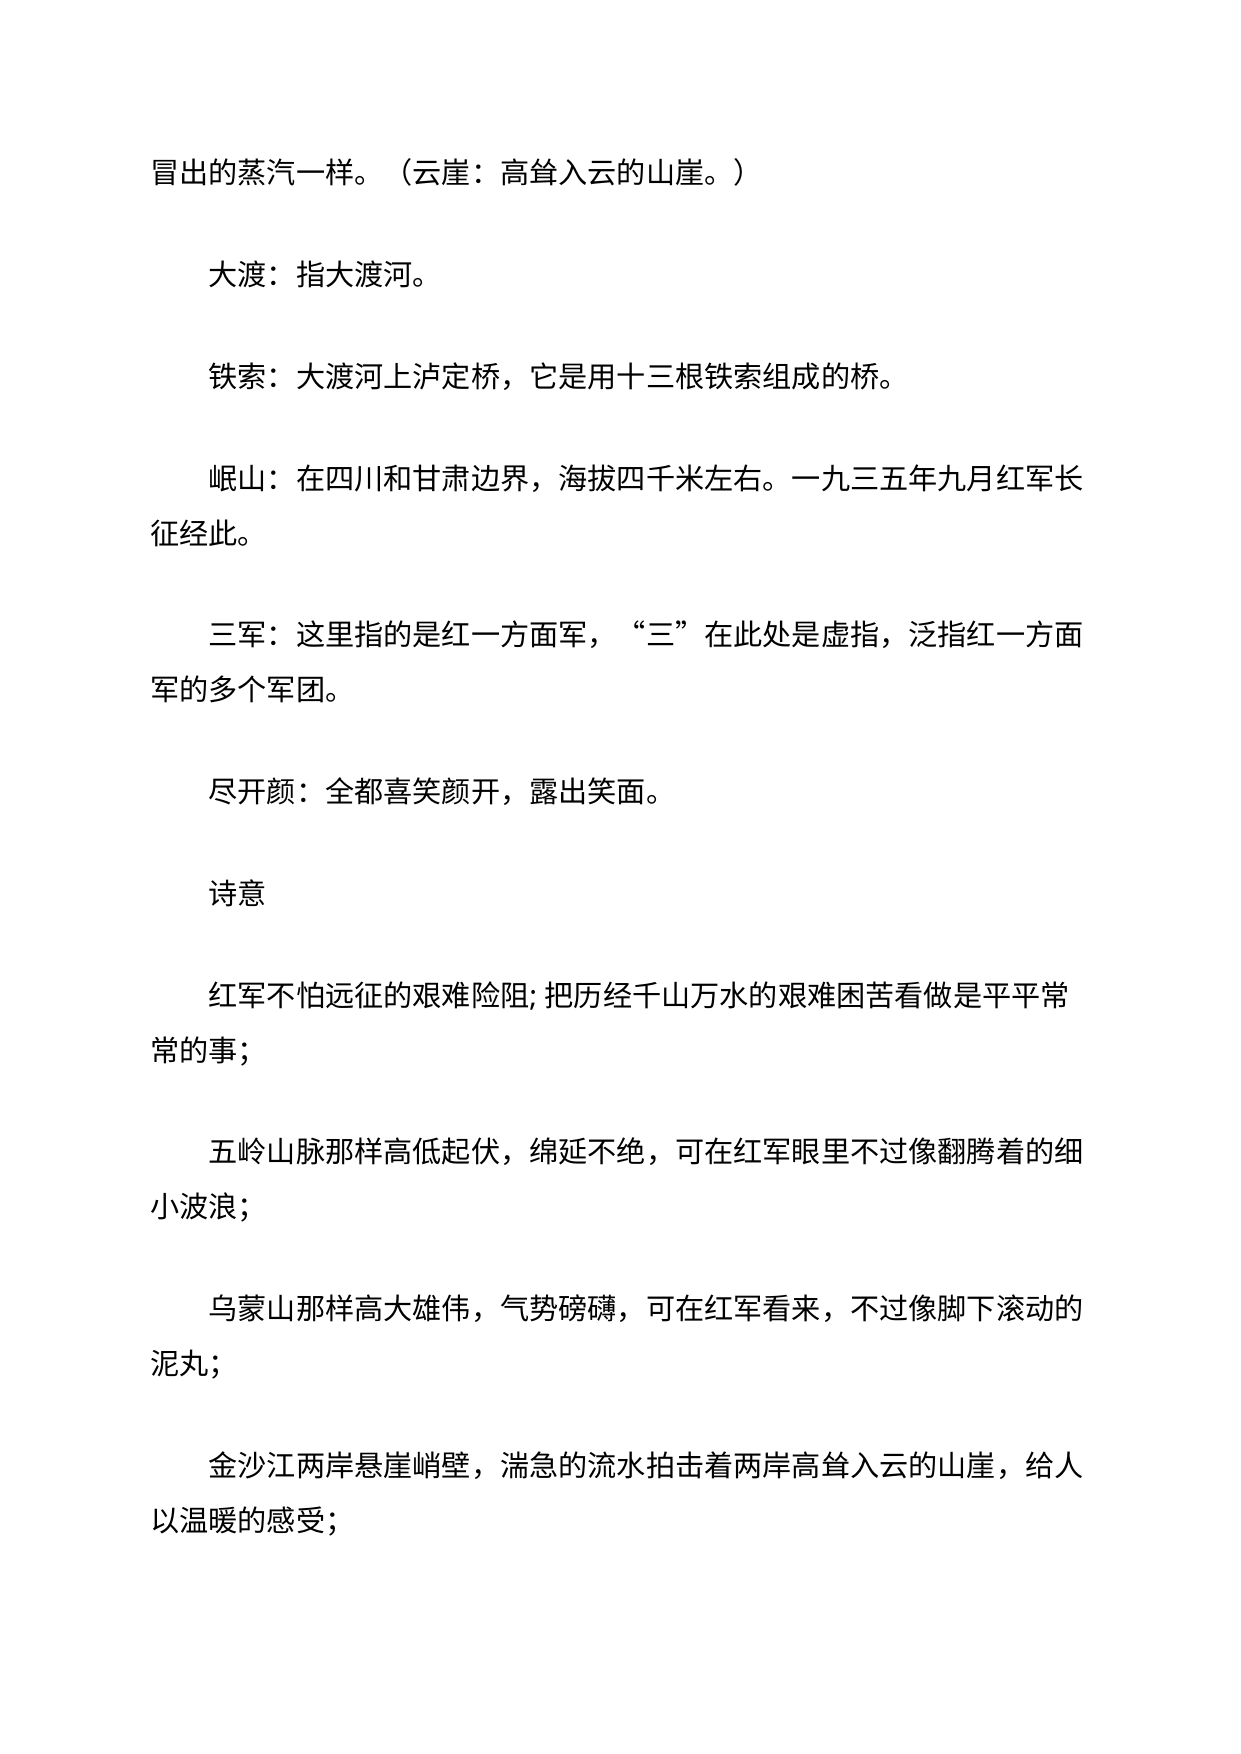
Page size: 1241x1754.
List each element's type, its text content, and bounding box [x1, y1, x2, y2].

text 大渡：指大渡河。 [150, 252, 1090, 294]
text 五岭山脉那样高低起伏，绵延不绝，可在红军眼里不过像翻腾着的细小波浪； [150, 1129, 1090, 1226]
text 乌蒙山那样高大雄伟，气势磅礴，可在红军看来，不过像脚下滚动的泥丸； [150, 1286, 1090, 1383]
text 诗意 [150, 870, 1090, 913]
text 铁索：大渡河上泸定桥，它是用十三根铁索组成的桥。 [150, 353, 1090, 396]
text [150, 150, 1090, 192]
text 尽开颜：全都喜笑颜开，露出笑面。 [150, 769, 1090, 811]
text 红军不怕远征的艰难险阻; 把历经千山万水的艰难困苦看做是平平常常的事； [150, 972, 1090, 1069]
text 三军：这里指的是红一方面军，“三”在此处是虚指，泛指红一方面军的多个军团。 [150, 612, 1090, 709]
text 岷山：在四川和甘肃边界，海拔四千米左右。一九三五年九月红军长征经此。 [150, 455, 1090, 552]
text 金沙江两岸悬崖峭壁，湍急的流水拍击着两岸高耸入云的山崖，给人以温暖的感受； [150, 1442, 1090, 1539]
